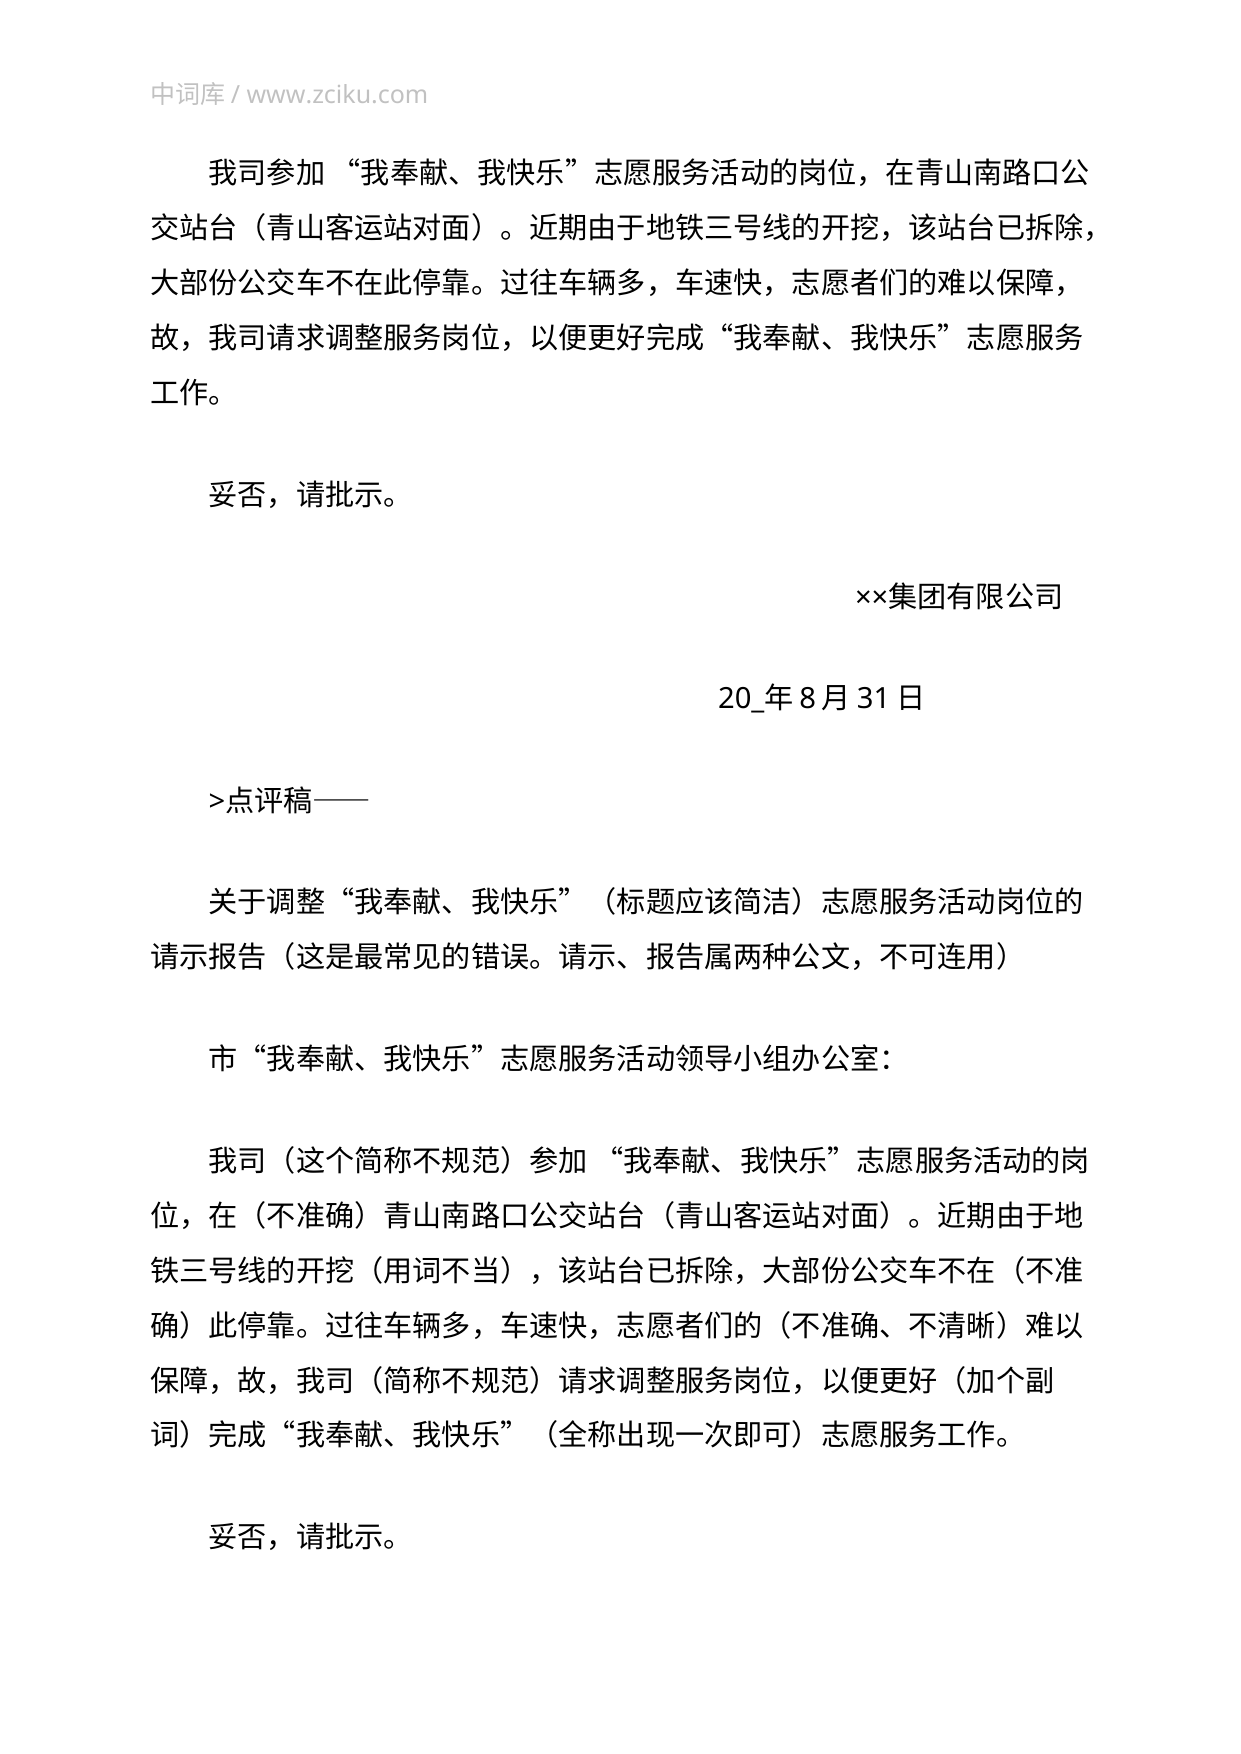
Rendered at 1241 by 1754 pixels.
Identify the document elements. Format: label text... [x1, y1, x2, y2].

text 妥否，请批示。 [150, 471, 1090, 514]
text 我司（这个简称不规范）参加 “我奉献、我快乐”志愿服务活动的岗位，在（不准确）青山南路口公交站台（青山客运站对面）。近期由于地铁三号线的开挖（用词不当），该站台已拆除，大部份公交车不在（不准确）此停靠。过往车辆多，车速快，志愿者们的（不准确、不清晰）难以保障，故，我司（简称不规范）请求调整服务岗位，以便更好（加个副词）完成“我奉献、我快乐”（全称出现一次即可）志愿服务工作。 [150, 1137, 1090, 1454]
text 市“我奉献、我快乐”志愿服务活动领导小组办公室： [150, 1036, 1090, 1078]
text 20_年8月31日 [150, 675, 1090, 717]
text >点评稿—— [150, 777, 1090, 819]
text 关于调整“我奉献、我快乐”（标题应该简洁）志愿服务活动岗位的请示报告（这是最常见的错误。请示、报告属两种公文，不可连用） [150, 879, 1090, 976]
text 妥否，请批示。 [150, 1514, 1090, 1556]
text ××集团有限公司 [150, 573, 1090, 616]
text 我司参加 “我奉献、我快乐”志愿服务活动的岗位，在青山南路口公交站台（青山客运站对面）。近期由于地铁三号线的开挖，该站台已拆除，大部份公交车不在此停靠。过往车辆多，车速快，志愿者们的难以保障，故，我司请求调整服务岗位，以便更好完成“我奉献、我快乐”志愿服务工作。 [150, 150, 1090, 412]
